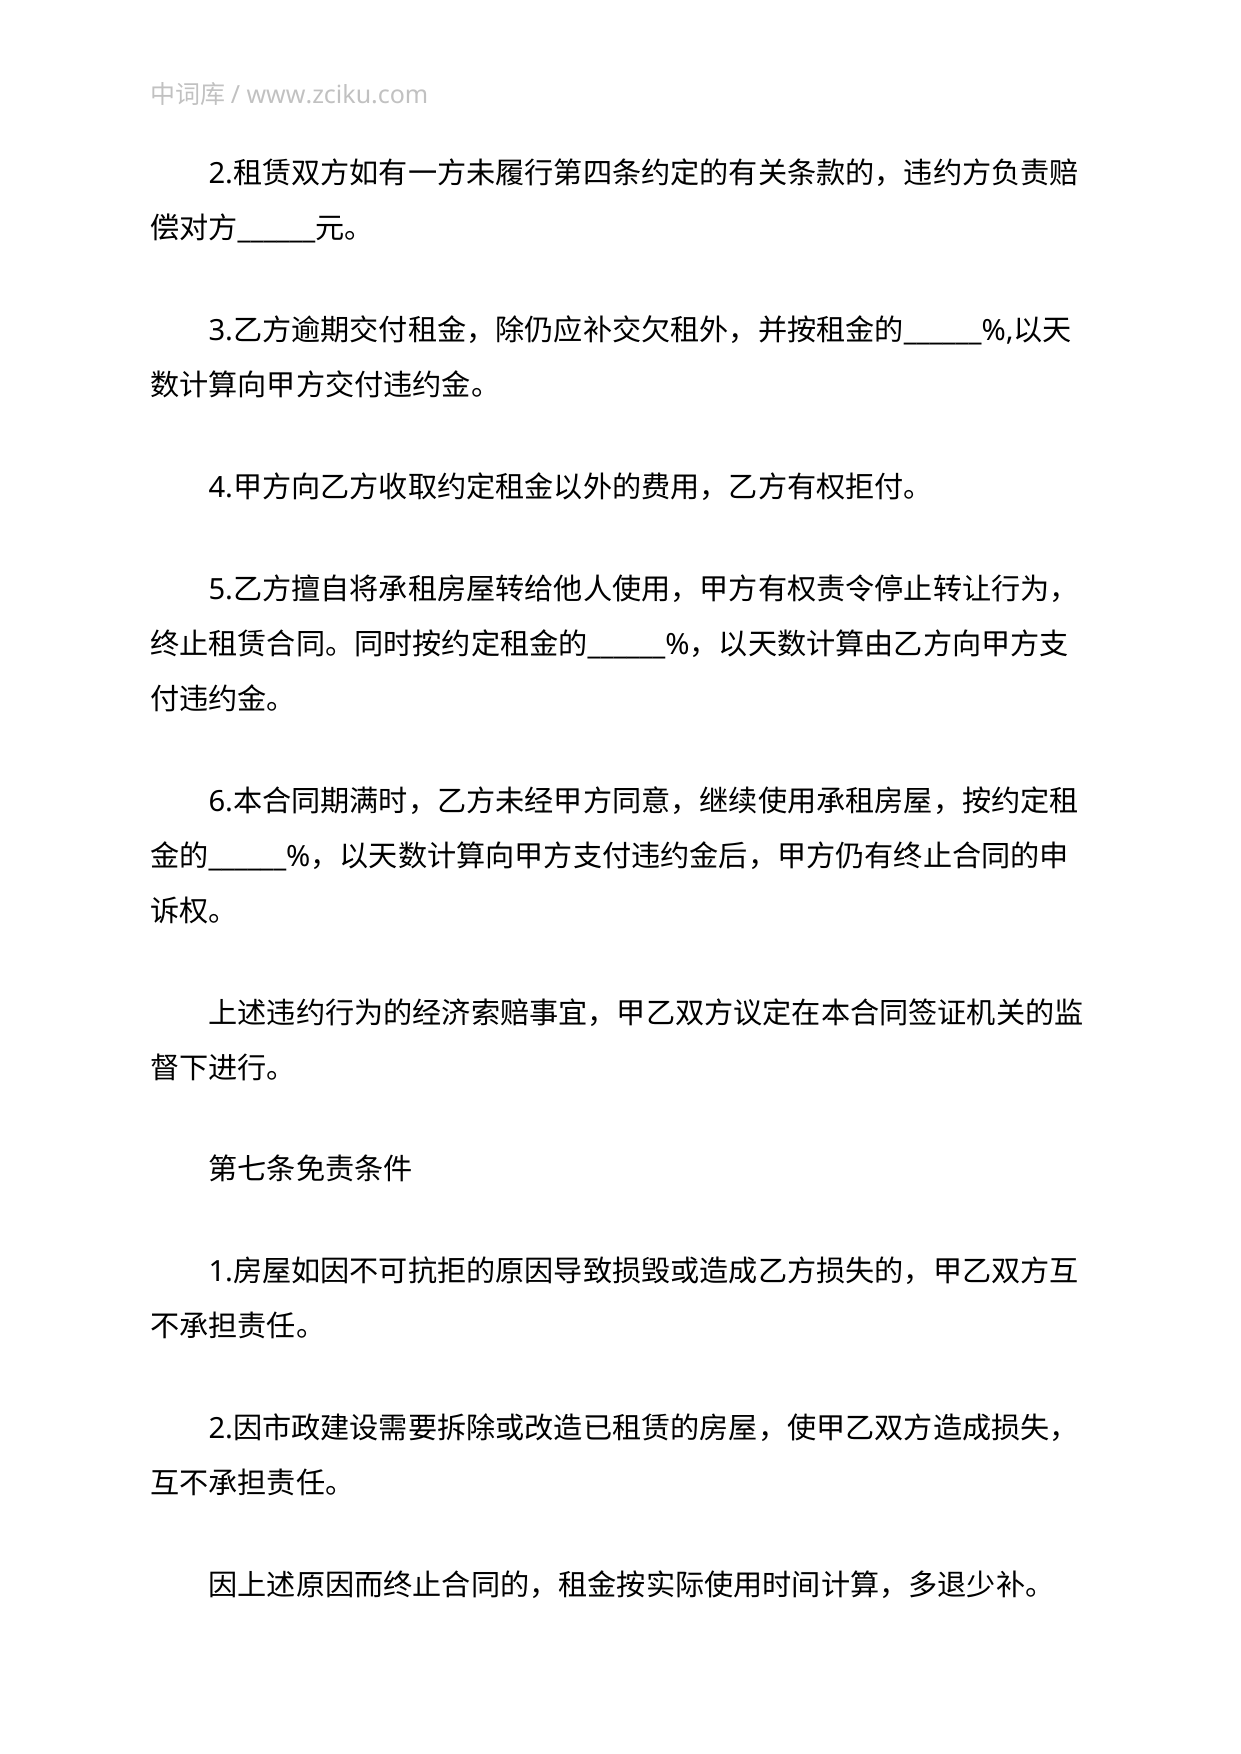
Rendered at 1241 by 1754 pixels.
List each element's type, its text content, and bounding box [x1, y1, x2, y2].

text 2.因市政建设需要拆除或改造已租赁的房屋，使甲乙双方造成损失，互不承担责任。 [150, 1404, 1090, 1502]
text 6.本合同期满时，乙方未经甲方同意，继续使用承租房屋，按约定租金的______%，以天数计算向甲方支付违约金后，甲方仍有终止合同的申诉权。 [150, 777, 1090, 930]
text 1.房屋如因不可抗拒的原因导致损毁或造成乙方损失的，甲乙双方互不承担责任。 [150, 1248, 1090, 1345]
text 3.乙方逾期交付租金，除仍应补交欠租外，并按租金的______%,以天数计算向甲方交付违约金。 [150, 307, 1090, 404]
text 5.乙方擅自将承租房屋转给他人使用，甲方有权责令停止转让行为，终止租赁合同。同时按约定租金的______%，以天数计算由乙方向甲方支付违约金。 [150, 566, 1090, 718]
text 因上述原因而终止合同的，租金按实际使用时间计算，多退少补。 [150, 1561, 1090, 1603]
text 2.租赁双方如有一方未履行第四条约定的有关条款的，违约方负责赔偿对方______元。 [150, 150, 1090, 247]
text 上述违约行为的经济索赔事宜，甲乙双方议定在本合同签证机关的监督下进行。 [150, 989, 1090, 1086]
text 第七条免责条件 [150, 1146, 1090, 1188]
text 4.甲方向乙方收取约定租金以外的费用，乙方有权拒付。 [150, 464, 1090, 506]
